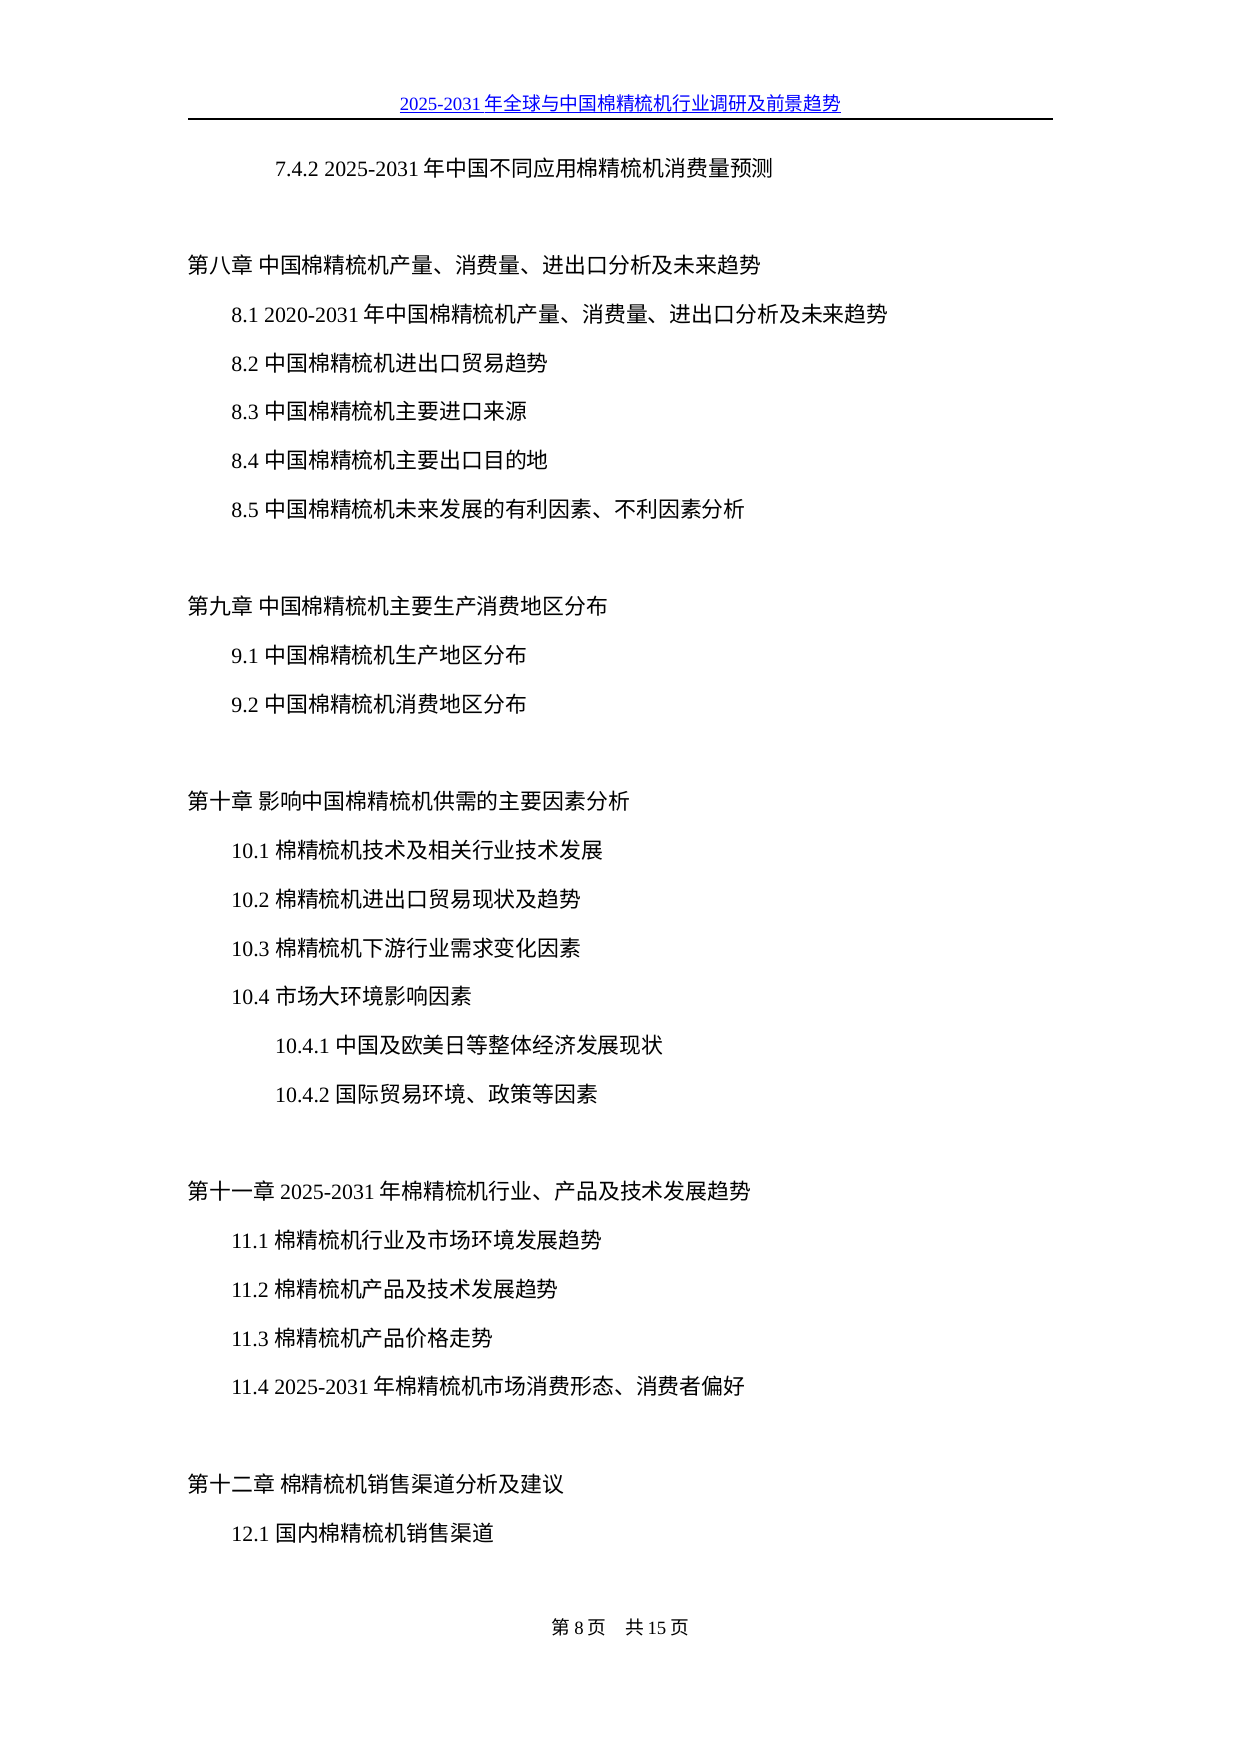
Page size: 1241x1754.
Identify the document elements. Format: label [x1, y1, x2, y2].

text [187, 150, 1053, 1548]
